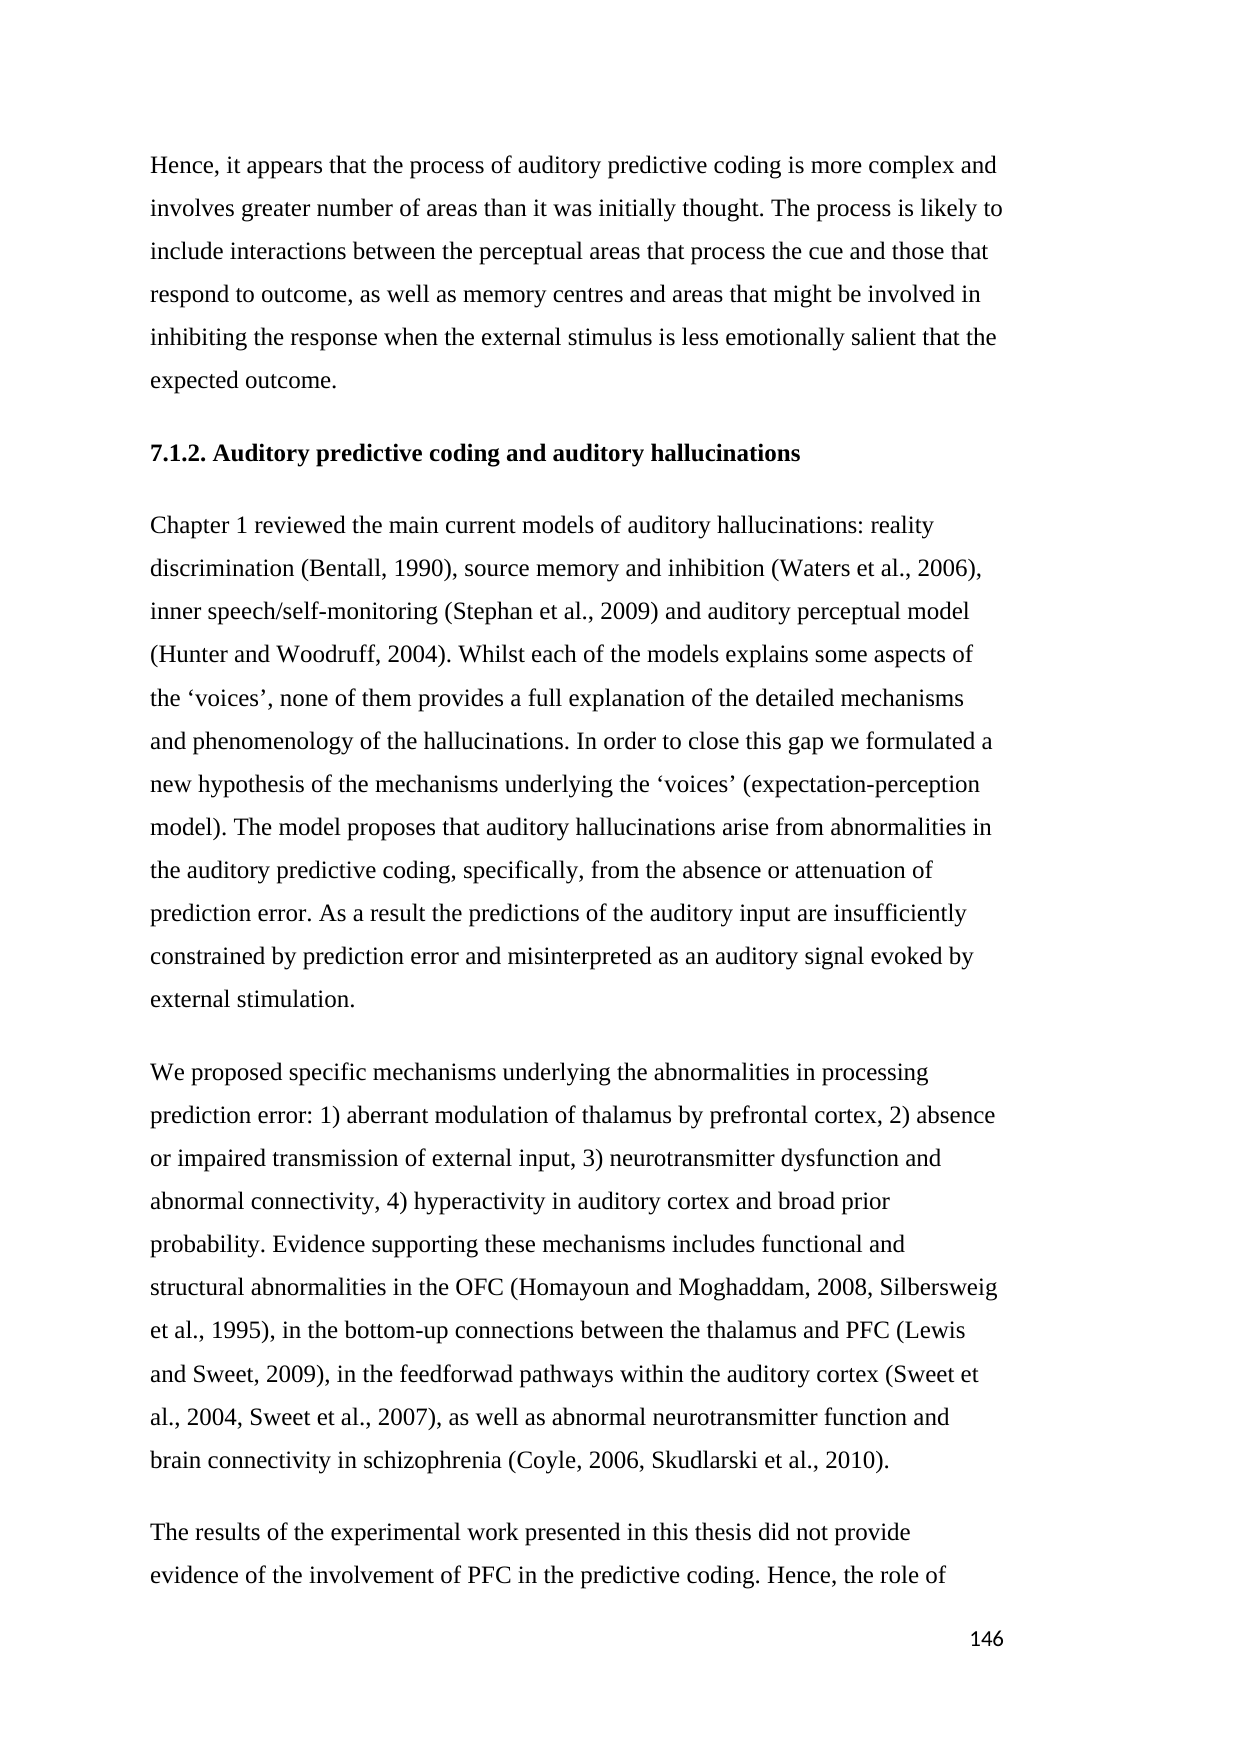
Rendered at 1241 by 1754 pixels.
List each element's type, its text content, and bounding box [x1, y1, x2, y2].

text Hence, it appears that the process of auditory predictive coding is more complex and involves greater number of areas than it was initially thought. The process is likely to include interactions between the perceptual areas that process the cue and those that respond to outcome, as well as memory centres and areas that might be involved in inhibiting the response when the external stimulus is less emotionally salient that the expected outcome. [150, 150, 1004, 394]
subtitle 7.1.2. Auditory predictive coding and auditory hallucinations [150, 438, 1004, 467]
text We proposed specific mechanisms underlying the abnormalities in processing prediction error: 1) aberrant modulation of thalamus by prefrontal cortex, 2) absence or impaired transmission of external input, 3) neurotransmitter dysfunction and abnormal connectivity, 4) hyperactivity in auditory cortex and broad prior probability. Evidence supporting these mechanisms includes functional and structural abnormalities in the OFC (Homayoun and Moghaddam, 2008, Silbersweig et al., 1995), in the bottom-up connections between the thalamus and PFC (Lewis and Sweet, 2009), in the feedforwad pathways within the auditory cortex (Sweet et al., 2004, Sweet et al., 2007), as well as abnormal neurotransmitter function and brain connectivity in schizophrenia (Coyle, 2006, Skudlarski et al., 2010). [150, 1057, 1004, 1474]
text Chapter 1 reviewed the main current models of auditory hallucinations: reality discrimination (Bentall, 1990), source memory and inhibition (Waters et al., 2006), inner speech/self-monitoring (Stephan et al., 2009) and auditory perceptual model (Hunter and Woodruff, 2004). Whilst each of the models explains some aspects of the ‘voices’, none of them provides a full explanation of the detailed mechanisms and phenomenology of the hallucinations. In order to close this gap we formulated a new hypothesis of the mechanisms underlying the ‘voices’ (expectation-perception model). The model proposes that auditory hallucinations arise from abnormalities in the auditory predictive coding, specifically, from the absence or attenuation of prediction error. As a result the predictions of the auditory input are insufficiently constrained by prediction error and misinterpreted as an auditory signal evoked by external stimulation. [150, 510, 1004, 1013]
